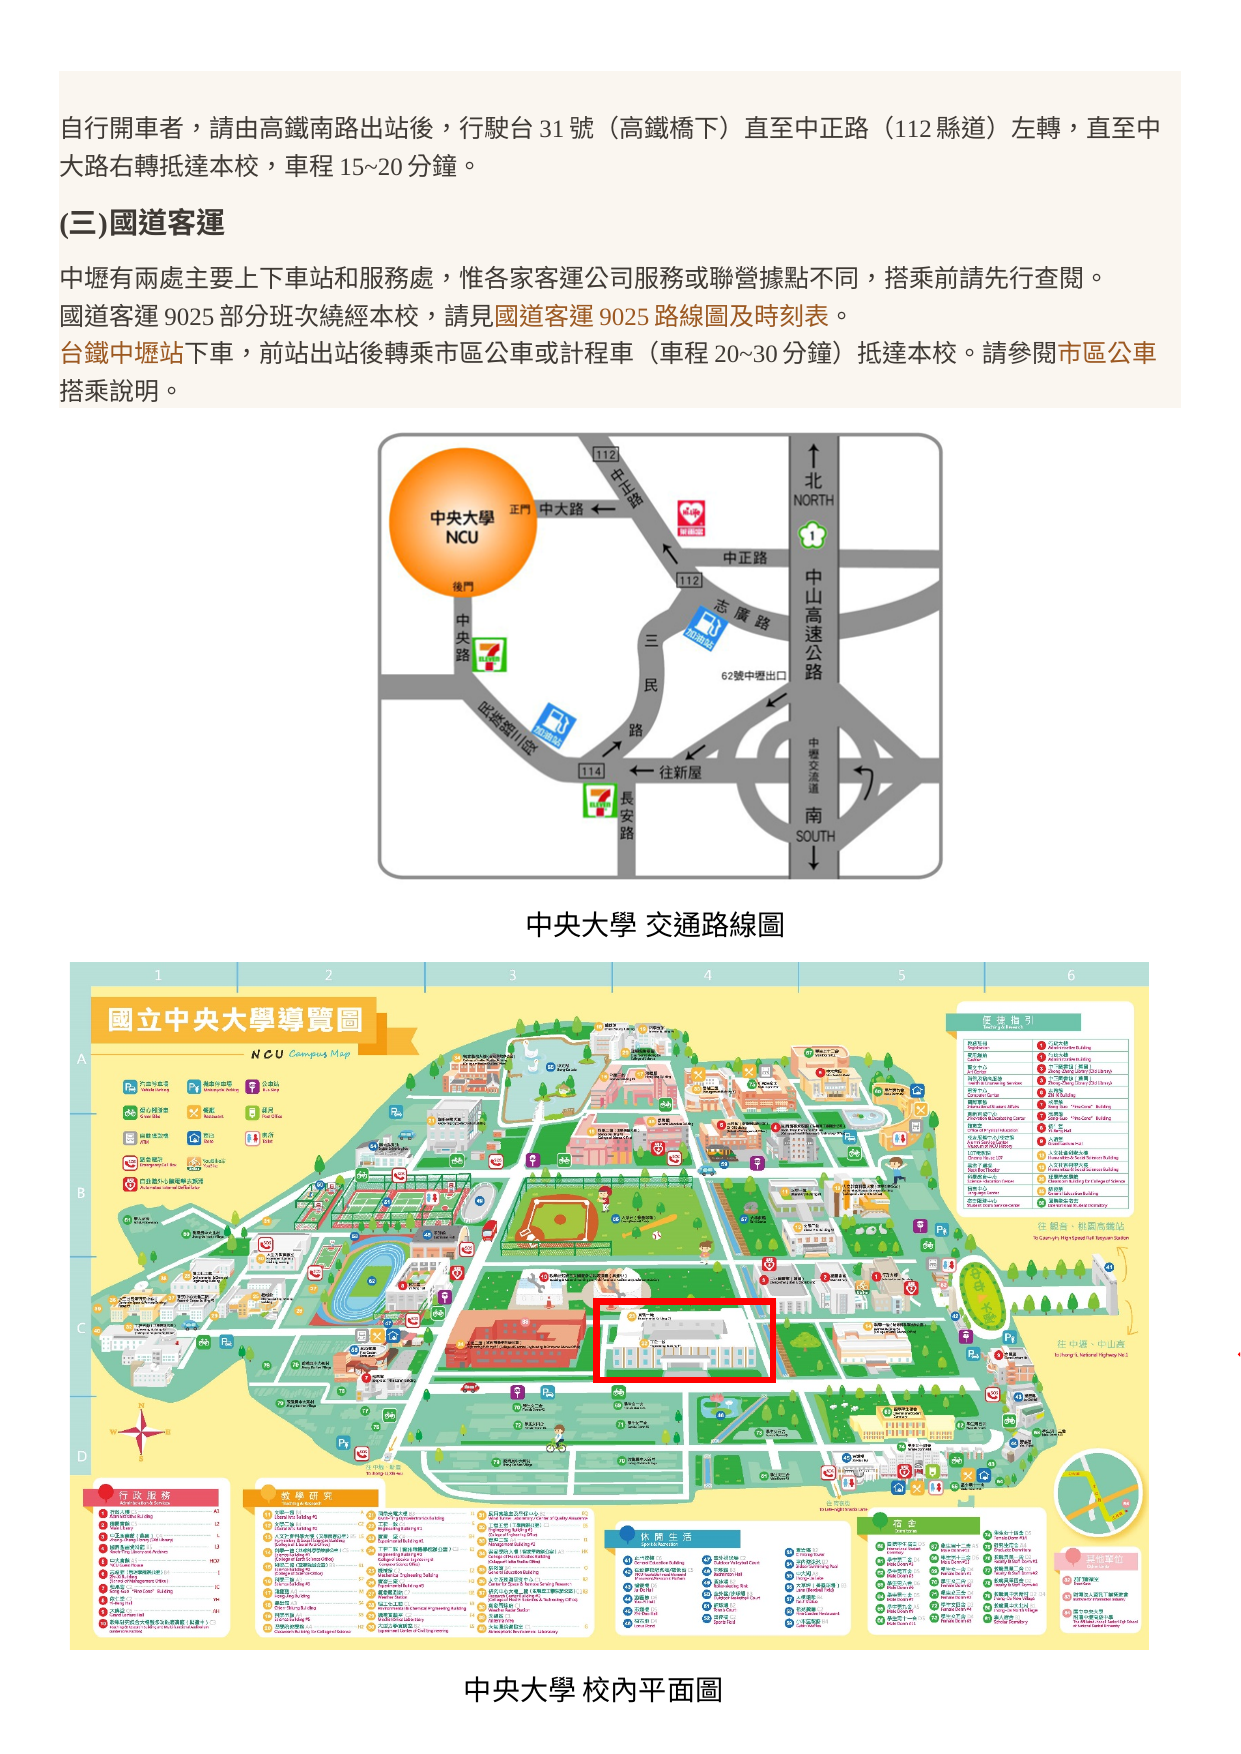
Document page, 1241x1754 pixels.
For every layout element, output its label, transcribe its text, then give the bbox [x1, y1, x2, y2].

list 國道客運 [59, 183, 1181, 258]
text 國道客運9025部分班次繞經本校，請見國道客運9025路線圖及時刻表。 [59, 296, 1181, 333]
picture [349, 427, 962, 887]
text 自行開車者，請由高鐵南路出站後，行駛台31號（高鐵橋下）直至中正路（112縣道）左轉，直至中大路右轉抵達本校，車程15~20分鐘。 [59, 108, 1181, 183]
text 中央大學 交通路線圖 [129, 905, 1181, 943]
text 中壢有兩處主要上下車站和服務處，惟各家客運公司服務或聯營據點不同，搭乘前請先行查閱。 [59, 258, 1181, 296]
picture [69, 962, 1149, 1650]
text 台鐵中壢站下車，前站出站後轉乘市區公車或計程車（車程20~30分鐘）抵達本校。請參閱市區公車搭乘說明。 [59, 333, 1181, 408]
